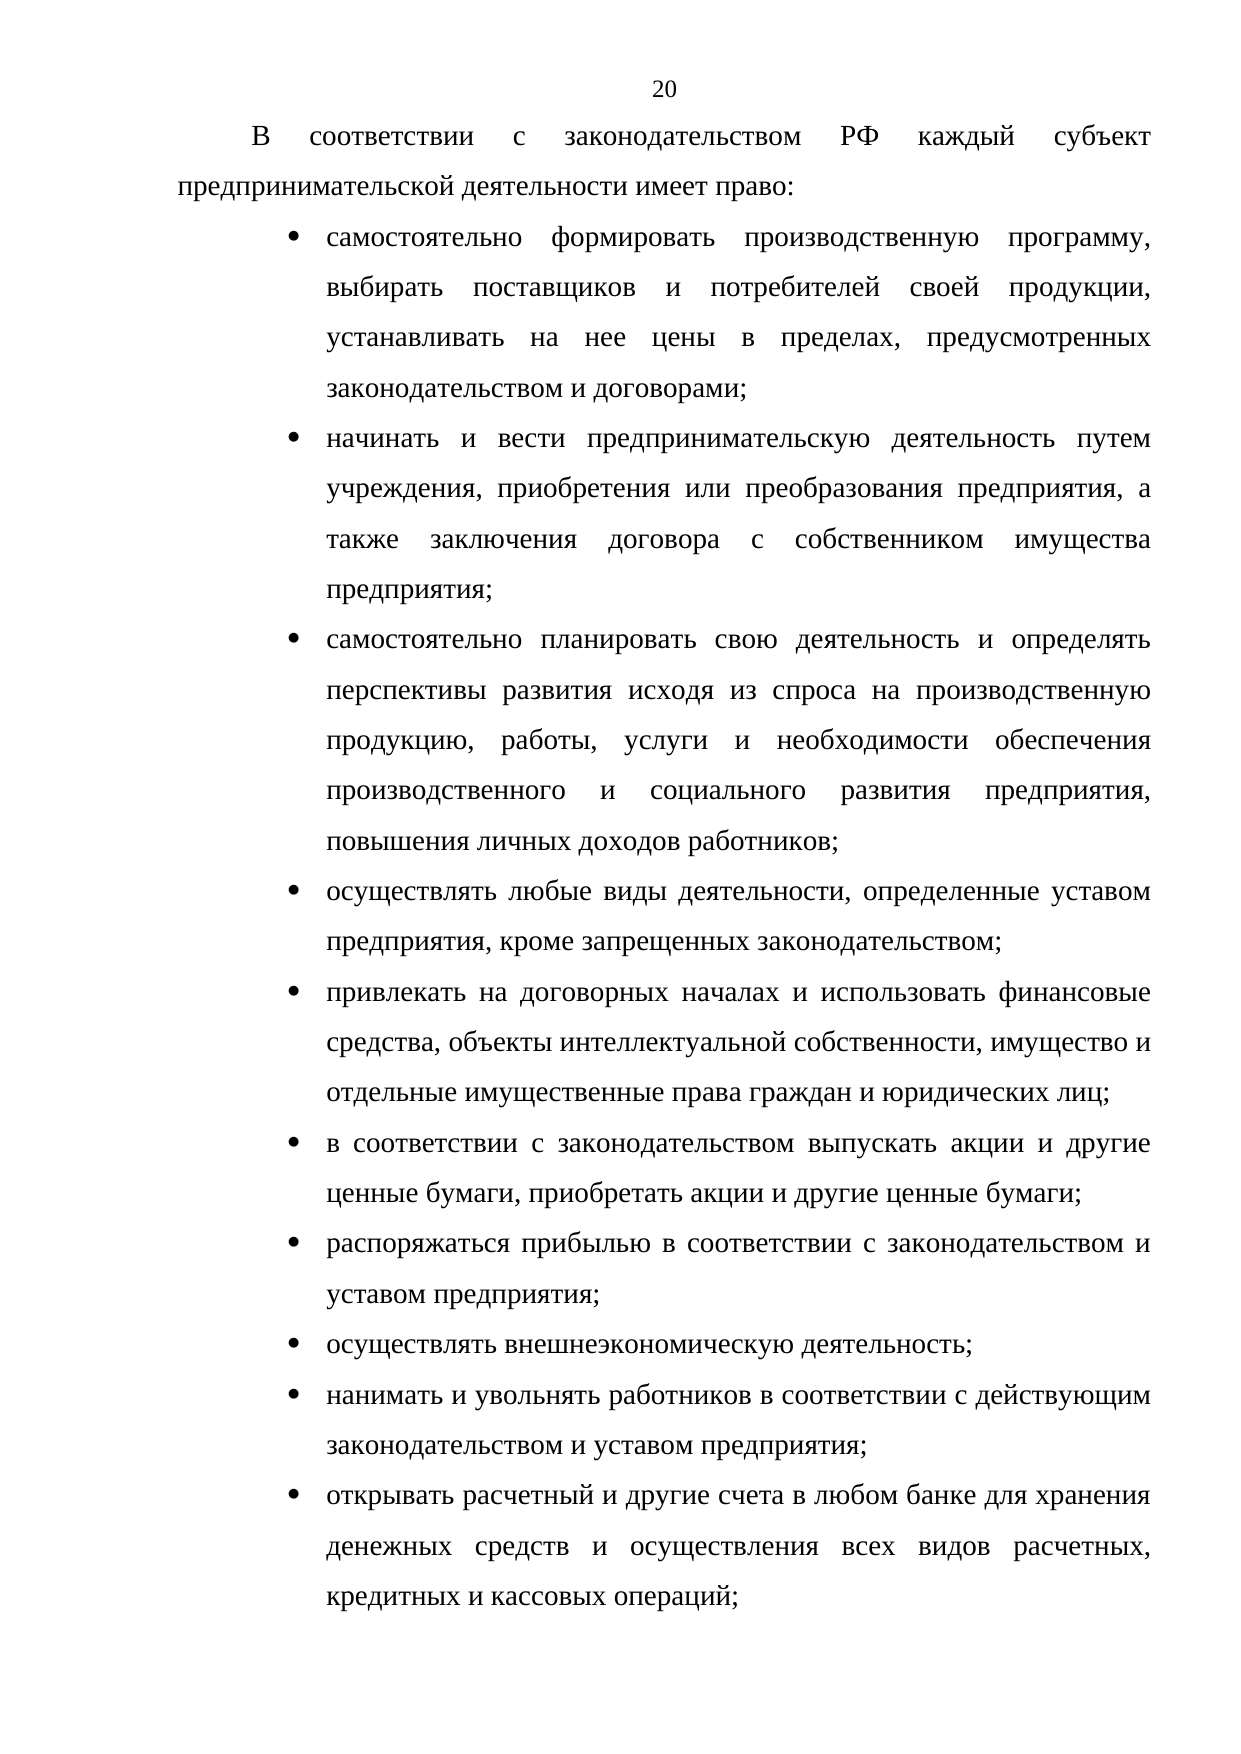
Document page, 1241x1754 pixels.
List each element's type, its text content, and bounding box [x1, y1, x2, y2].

list начинать и вести предпринимательскую деятельность путем учреждения, приобретения или преобразования предприятия, а также заключения договора с собственником имущества предприятия; [288, 420, 1152, 605]
list распоряжаться прибылью в соответствии с законодательством и уставом предприятия; [288, 1226, 1152, 1309]
list открывать расчетный и другие счета в любом банке для хранения денежных средств и осуществления всех видов расчетных, кредитных и кассовых операций; [288, 1477, 1152, 1612]
list привлекать на договорных началах и использовать финансовые средства, объекты интеллектуальной собственности, имущество и отдельные имущественные права граждан и юридических лиц; [288, 974, 1152, 1108]
list осуществлять внешнеэкономическую деятельность; [288, 1326, 1152, 1360]
list осуществлять любые виды деятельности, определенные уставом предприятия, кроме запрещенных законодательством; [288, 873, 1152, 957]
list нанимать и увольнять работников в соответствии с действующим законодательством и уставом предприятия; [288, 1377, 1152, 1461]
list самостоятельно планировать свою деятельность и определять перспективы развития исходя из спроса на производственную продукцию, работы, услуги и необходимости обеспечения производственного и социального развития предприятия, повышения личных доходов работников; [288, 621, 1152, 856]
list самостоятельно формировать производственную программу, выбирать поставщиков и потребителей своей продукции, устанавливать на нее цены в пределах, предусмотренных законодательством и договорами; [288, 219, 1152, 403]
list в соответствии с законодательством выпускать акции и другие ценные бумаги, приобретать акции и другие ценные бумаги; [288, 1125, 1152, 1209]
text В соответствии с законодательством РФ каждый субъект предпринимательской деятельности имеет право: [177, 118, 1152, 202]
